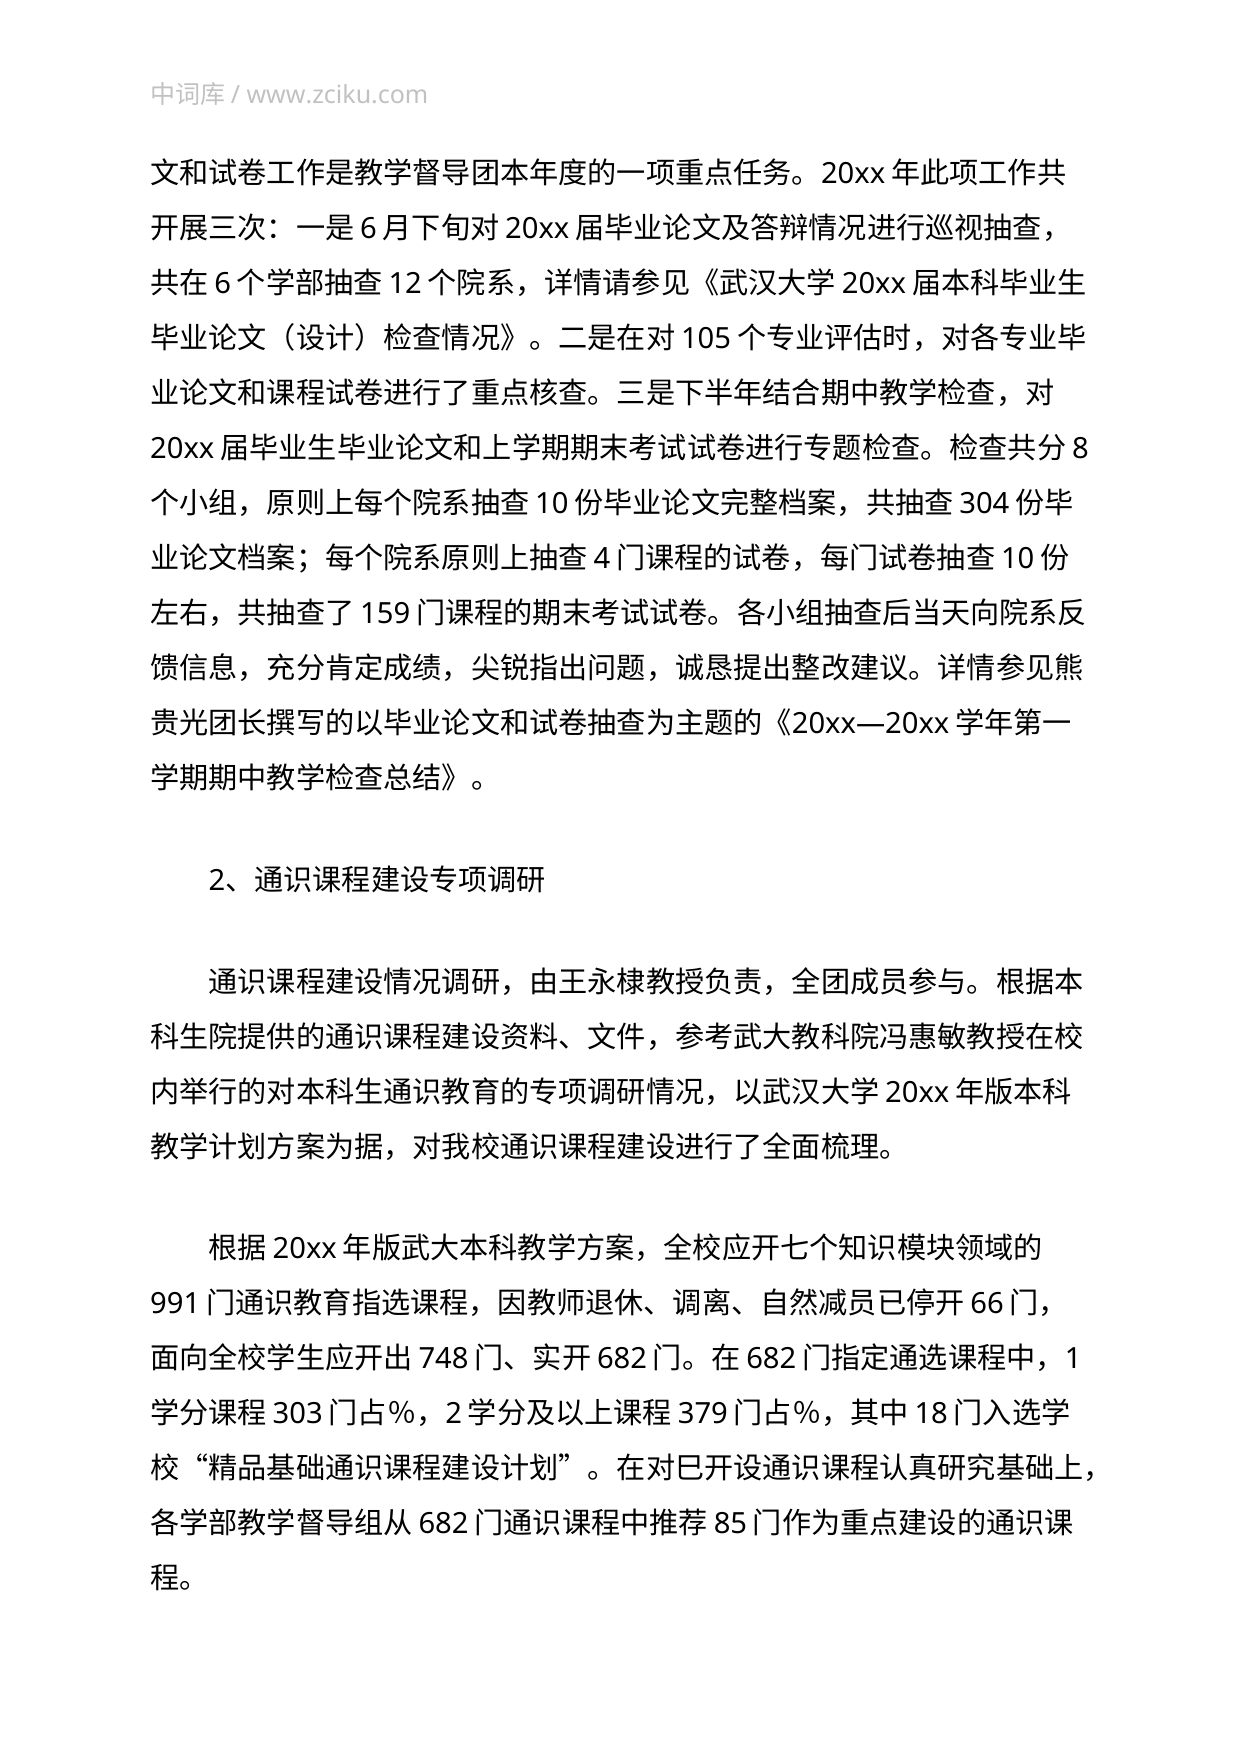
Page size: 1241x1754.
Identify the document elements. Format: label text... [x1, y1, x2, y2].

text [150, 150, 1090, 797]
text 2、通识课程建设专项调研 [150, 857, 1090, 899]
text 根据20xx年版武大本科教学方案，全校应开七个知识模块领域的991门通识教育指选课程，因教师退休、调离、自然减员已停开66门，面向全校学生应开出748门、实开682门。在682门指定通选课程中，1学分课程303门占％，2学分及以上课程379门占％，其中18门入选学校“精品基础通识课程建设计划”。在对巳开设通识课程认真研究基础上，各学部教学督导组从682门通识课程中推荐85门作为重点建设的通识课程。 [150, 1225, 1090, 1597]
text 通识课程建设情况调研，由王永棣教授负责，全团成员参与。根据本科生院提供的通识课程建设资料、文件，参考武大教科院冯惠敏教授在校内举行的对本科生通识教育的专项调研情况，以武汉大学20xx年版本科教学计划方案为据，对我校通识课程建设进行了全面梳理。 [150, 958, 1090, 1166]
